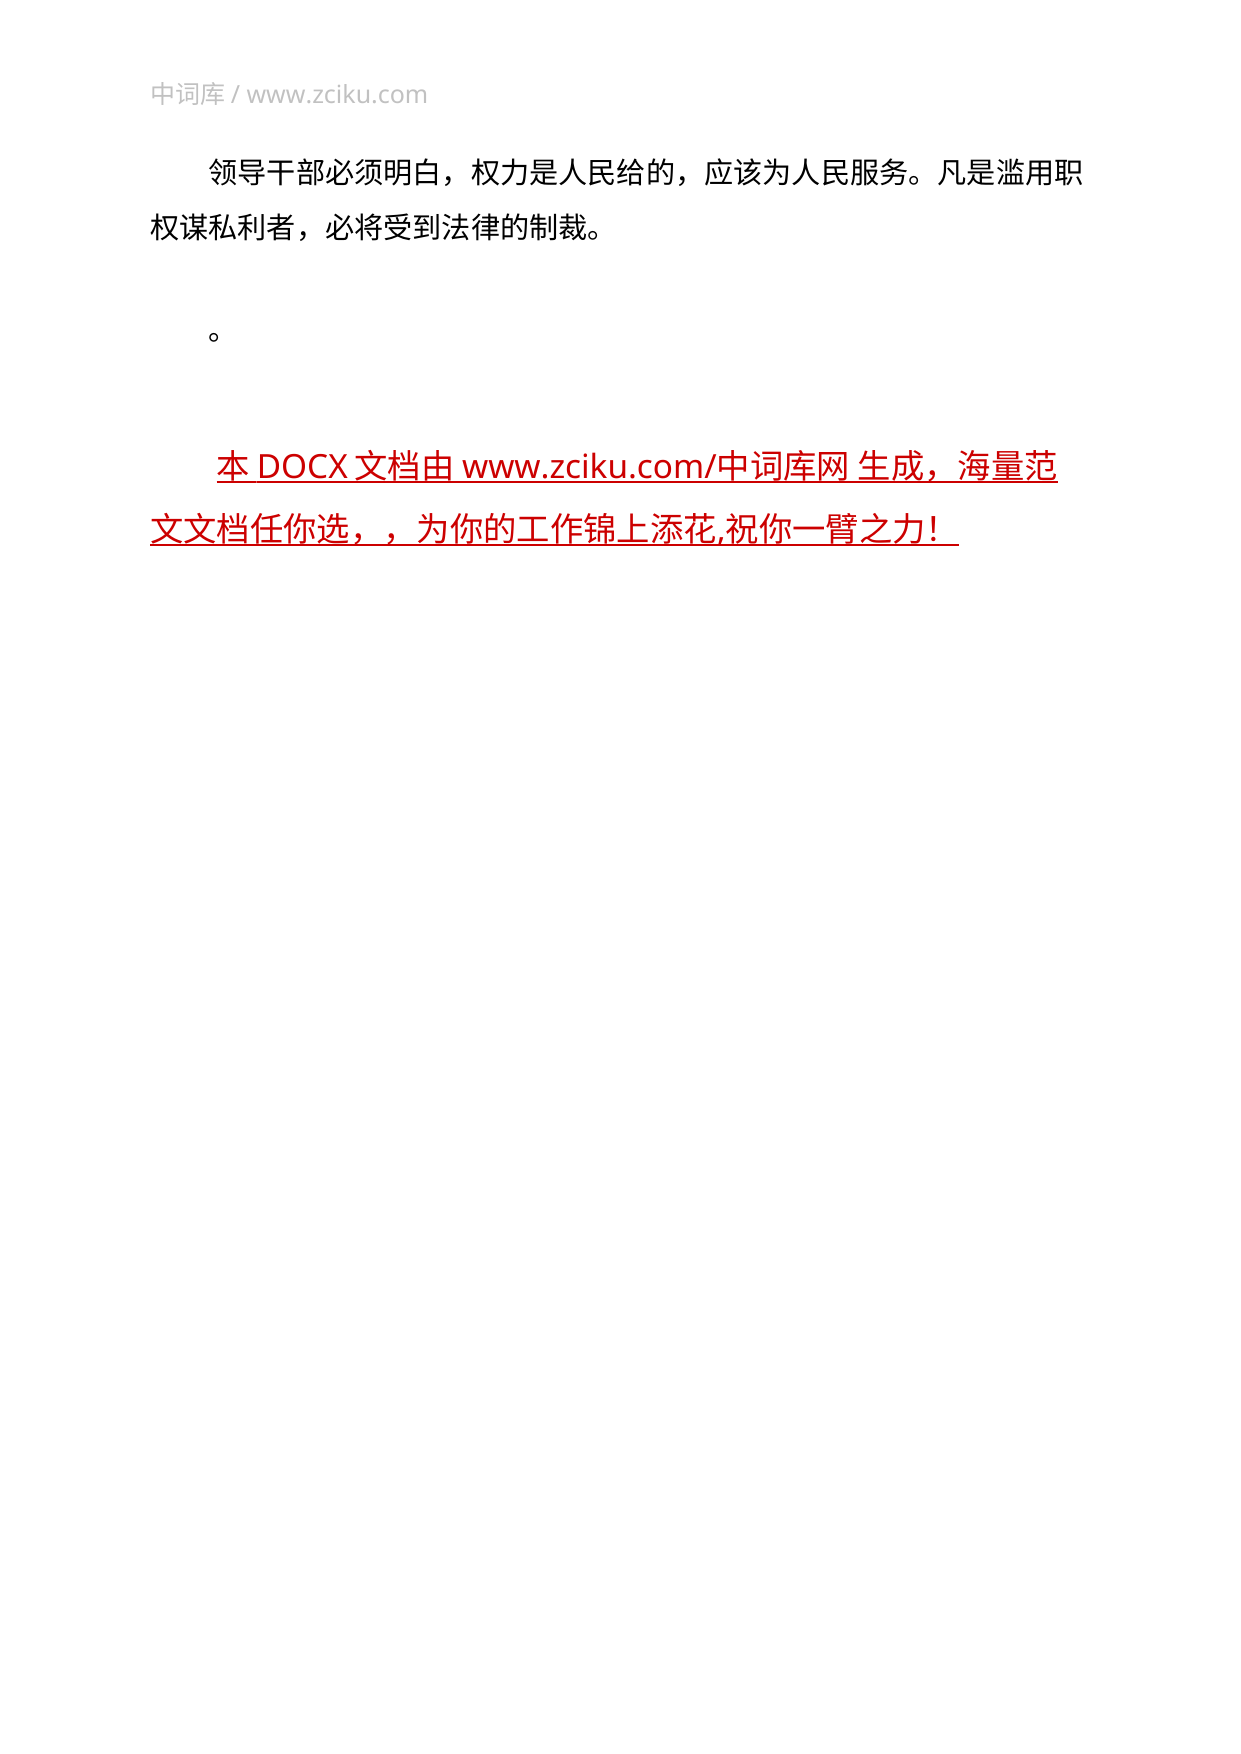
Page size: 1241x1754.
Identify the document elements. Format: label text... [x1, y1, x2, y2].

text 领导干部必须明白，权力是人民给的，应该为人民服务。凡是滥用职权谋私利者，必将受到法律的制裁。 [150, 150, 1090, 247]
text 本DOCX文档由 www.zciku.com/中词库网 生成，海量范文文档任你选，，为你的工作锦上添花,祝你一臂之力！ [150, 440, 1090, 551]
text 。 [150, 307, 1090, 349]
